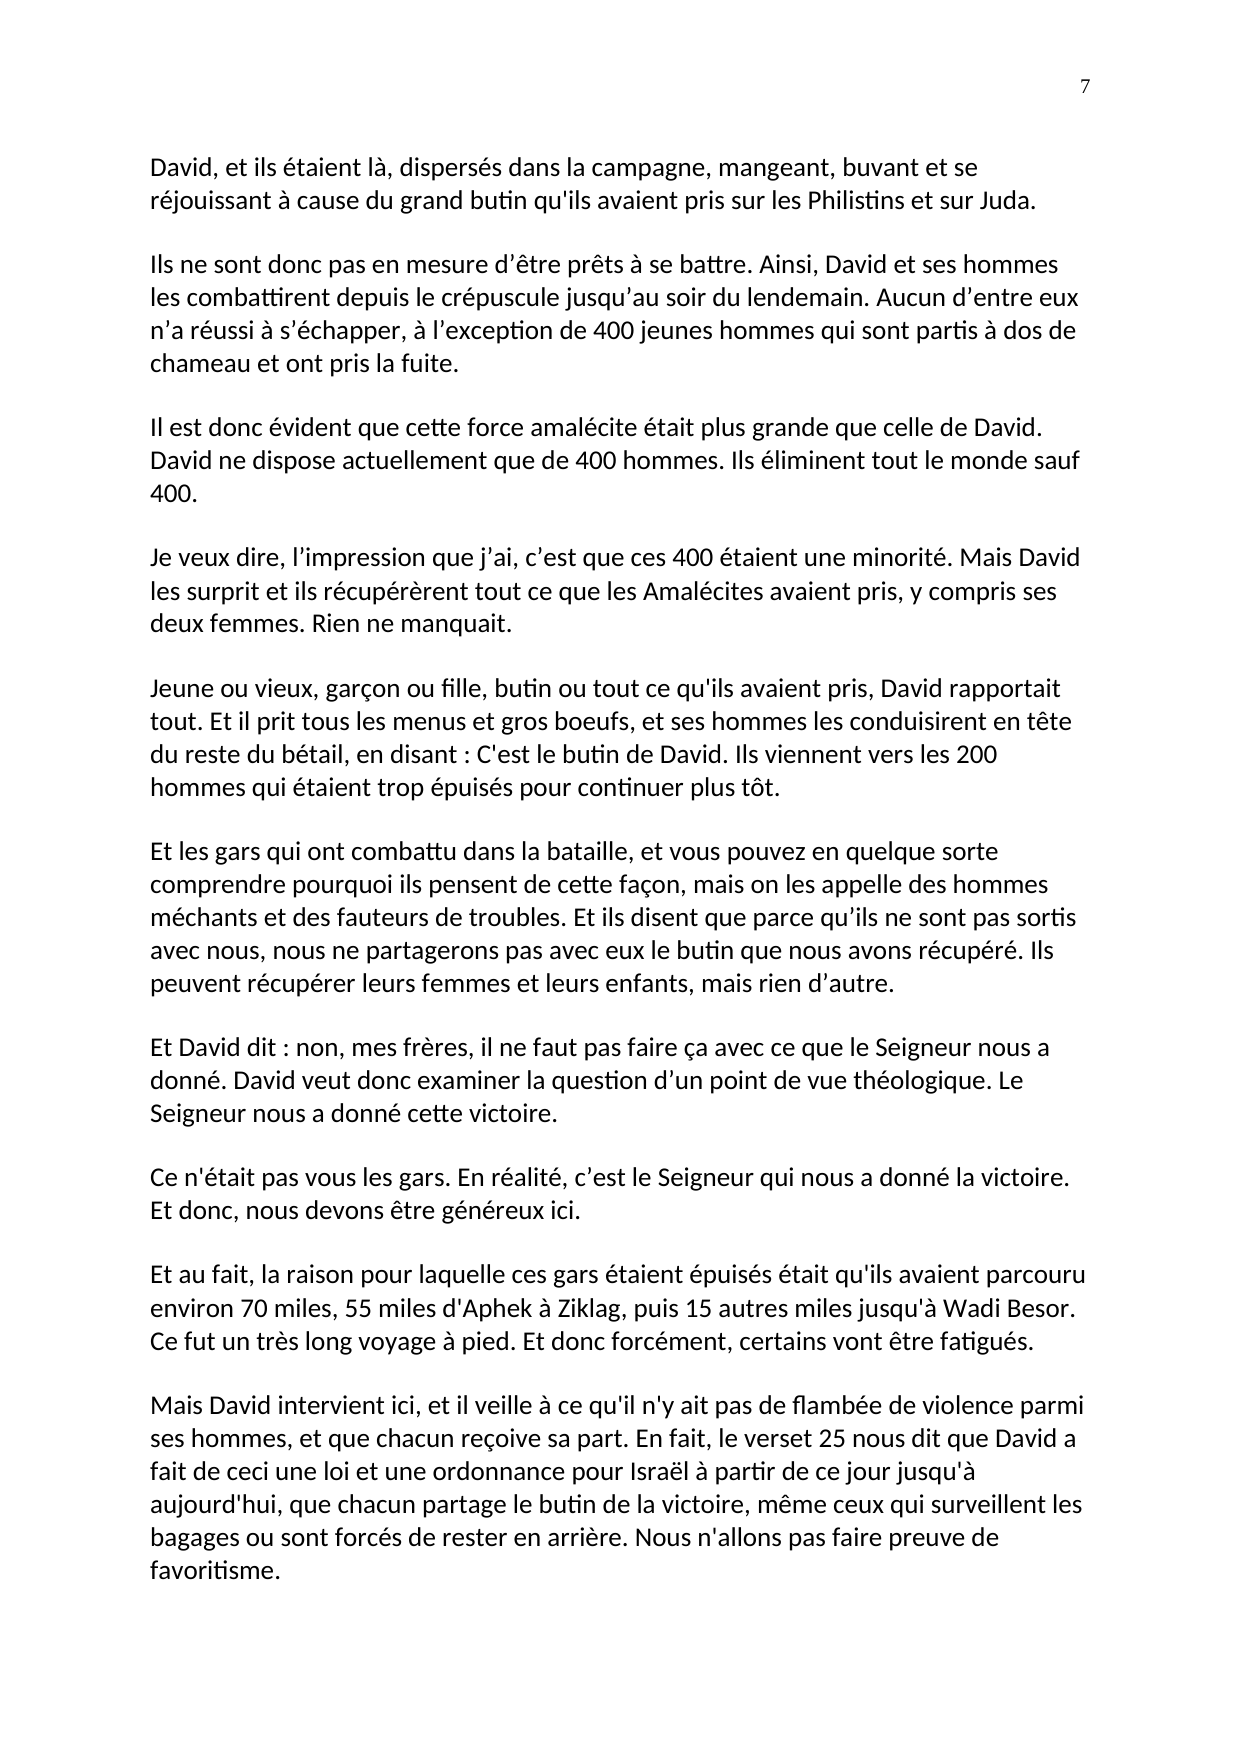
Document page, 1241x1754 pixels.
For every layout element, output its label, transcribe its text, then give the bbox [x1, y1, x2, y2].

text Je veux dire, l’impression que j’ai, c’est que ces 400 étaient une minorité. Mais David les surprit et ils récupérèrent tout ce que les Amalécites avaient pris, y compris ses deux femmes. Rien ne manquait. [150, 541, 1090, 640]
text Il est donc évident que cette force amalécite était plus grande que celle de David. David ne dispose actuellement que de 400 hommes. Ils éliminent tout le monde sauf 400. [150, 410, 1090, 509]
text Et David dit : non, mes frères, il ne faut pas faire ça avec ce que le Seigneur nous a donné. David veut donc examiner la question d’un point de vue théologique. Le Seigneur nous a donné cette victoire. [150, 1030, 1090, 1129]
text Et les gars qui ont combattu dans la bataille, et vous pouvez en quelque sorte comprendre pourquoi ils pensent de cette façon, mais on les appelle des hommes méchants et des fauteurs de troubles. Et ils disent que parce qu’ils ne sont pas sortis avec nous, nous ne partagerons pas avec eux le butin que nous avons récupéré. Ils peuvent récupérer leurs femmes et leurs enfants, mais rien d’autre. [150, 834, 1090, 999]
text Ce n'était pas vous les gars. En réalité, c’est le Seigneur qui nous a donné la victoire. Et donc, nous devons être généreux ici. [150, 1161, 1090, 1227]
text Mais David intervient ici, et il veille à ce qu'il n'y ait pas de flambée de violence parmi ses hommes, et que chacun reçoive sa part. En fait, le verset 25 nous dit que David a fait de ceci une loi et une ordonnance pour Israël à partir de ce jour jusqu'à aujourd'hui, que chacun partage le butin de la victoire, même ceux qui surveillent les bagages ou sont forcés de rester en arrière. Nous n'allons pas faire preuve de favoritisme. [150, 1388, 1090, 1586]
text Et au fait, la raison pour laquelle ces gars étaient épuisés était qu'ils avaient parcouru environ 70 miles, 55 miles d'Aphek à Ziklag, puis 15 autres miles jusqu'à Wadi Besor. Ce fut un très long voyage à pied. Et donc forcément, certains vont être fatigués. [150, 1258, 1090, 1357]
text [150, 150, 1090, 216]
text Jeune ou vieux, garçon ou fille, butin ou tout ce qu'ils avaient pris, David rapportait tout. Et il prit tous les menus et gros boeufs, et ses hommes les conduisirent en tête du reste du bétail, en disant : C'est le butin de David. Ils viennent vers les 200 hommes qui étaient trop épuisés pour continuer plus tôt. [150, 671, 1090, 803]
text Ils ne sont donc pas en mesure d’être prêts à se battre. Ainsi, David et ses hommes les combattirent depuis le crépuscule jusqu’au soir du lendemain. Aucun d’entre eux n’a réussi à s’échapper, à l’exception de 400 jeunes hommes qui sont partis à dos de chameau et ont pris la fuite. [150, 247, 1090, 379]
